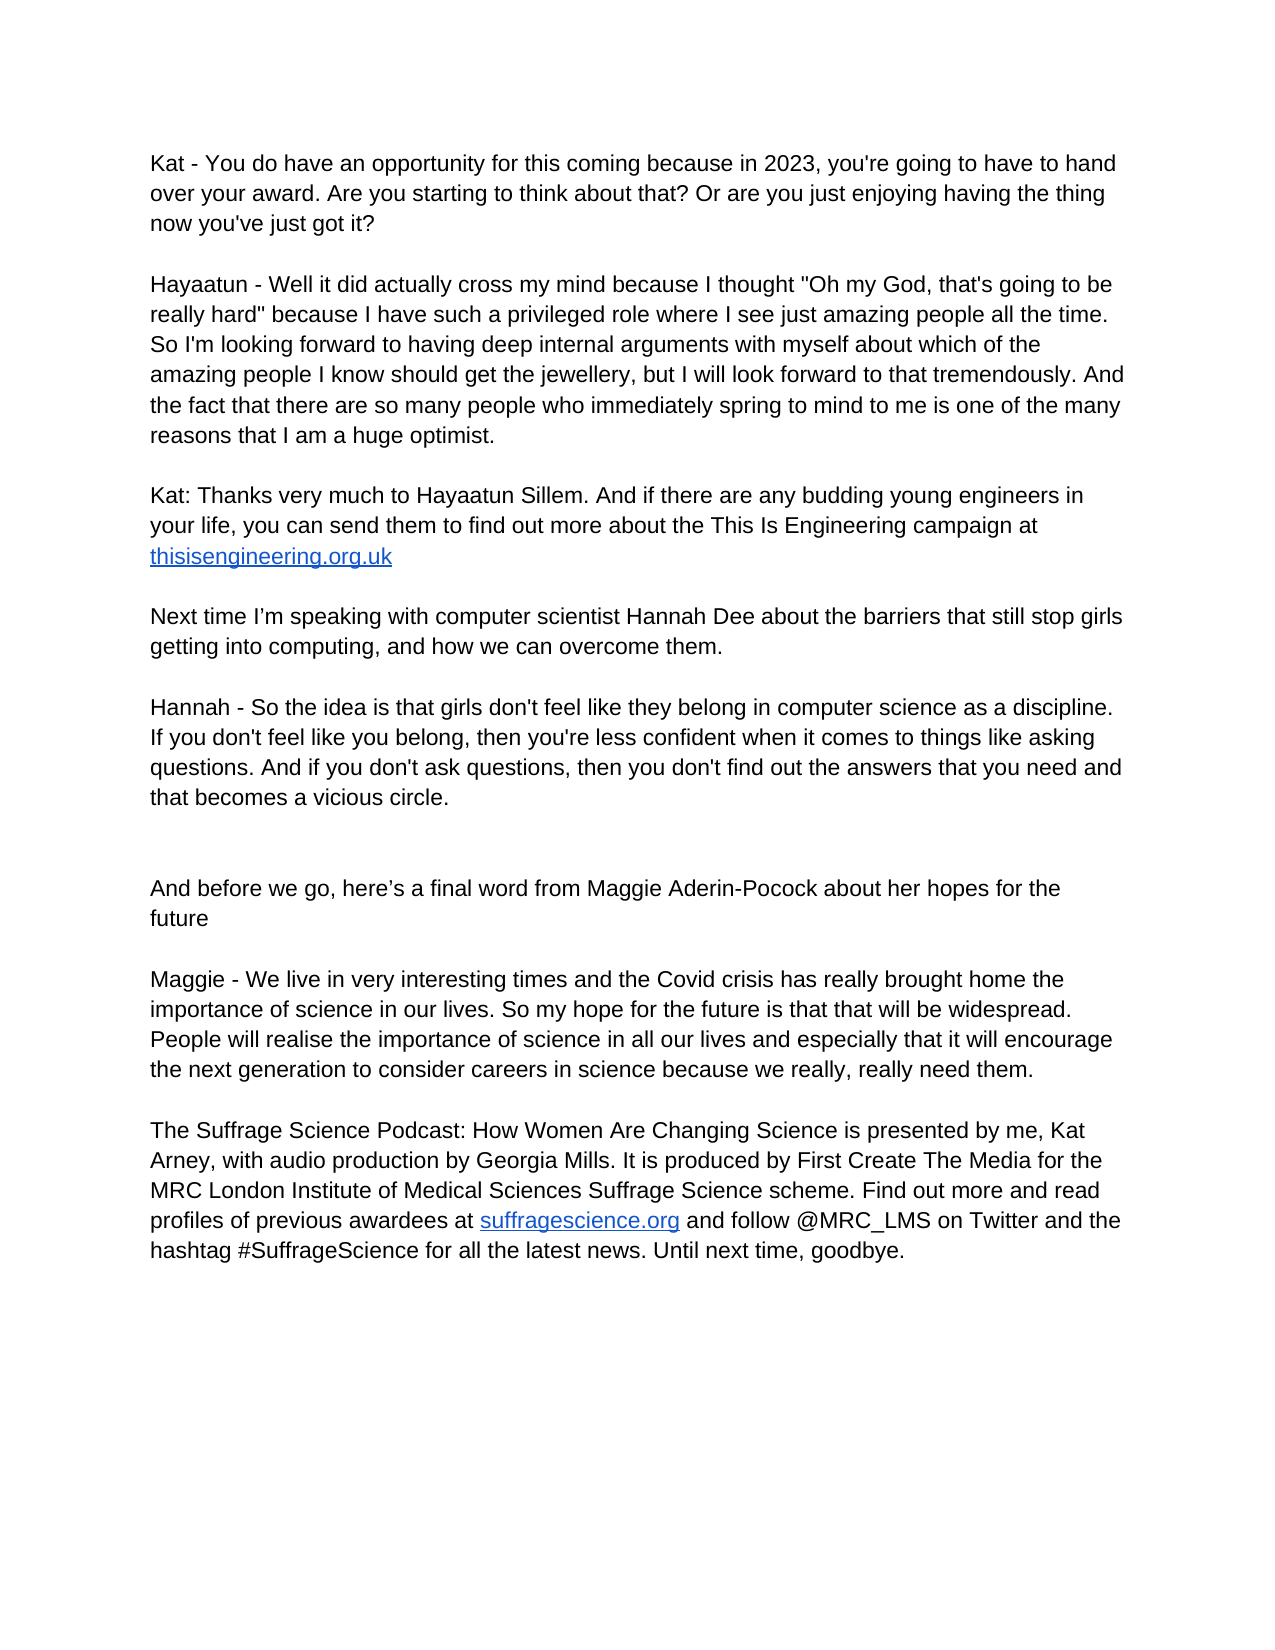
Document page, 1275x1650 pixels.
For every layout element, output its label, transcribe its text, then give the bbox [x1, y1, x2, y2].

text Hayaatun - Well it did actually cross my mind because I thought "Oh my God, that's going to be really hard" because I have such a privileged role where I see just amazing people all the time. So I'm looking forward to having deep internal arguments with myself about which of the amazing people I know should get the jewellery, but I will look forward to that tremendously. And the fact that there are so many people who immediately spring to mind to me is one of the many reasons that I am a huge optimist. [150, 271, 1125, 448]
text And before we go, here’s a final word from Maggie Aderin-Pocock about her hopes for the future [150, 875, 1125, 932]
text Hannah - So the idea is that girls don't feel like they belong in computer science as a discipline. If you don't feel like you belong, then you're less confident when it comes to things like asking questions. And if you don't ask questions, then you don't find out the answers that you need and that becomes a vicious circle. [150, 694, 1125, 811]
text Kat: Thanks very much to Hayaatun Sillem. And if there are any budding young engineers in your life, you can send them to find out more about the This Is Engineering campaign at thisisengineering.org.uk [150, 482, 1125, 569]
text The Suffrage Science Podcast: How Women Are Changing Science is presented by me, Kat Arney, with audio production by Georgia Mills. It is produced by First Create The Media for the MRC London Institute of Medical Sciences Suffrage Science scheme. Find out more and read profiles of previous awardees at suffragescience.org and follow @MRC_LMS on Twitter and the hashtag #SuffrageScience for all the latest news. Until next time, goodbye. [150, 1117, 1125, 1264]
text Next time I’m speaking with computer scientist Hannah Dee about the barriers that still stop girls getting into computing, and how we can overcome them. [150, 603, 1125, 660]
text Maggie - We live in very interesting times and the Covid crisis has really brought home the importance of science in our lives. So my hope for the future is that that will be widespread. People will realise the importance of science in all our lives and especially that it will encourage the next generation to consider careers in science because we really, really need them. [150, 966, 1125, 1083]
text Kat - You do have an opportunity for this coming because in 2023, you're going to have to hand over your award. Are you starting to think about that? Or are you just enjoying having the thing now you've just got it? [150, 150, 1125, 237]
